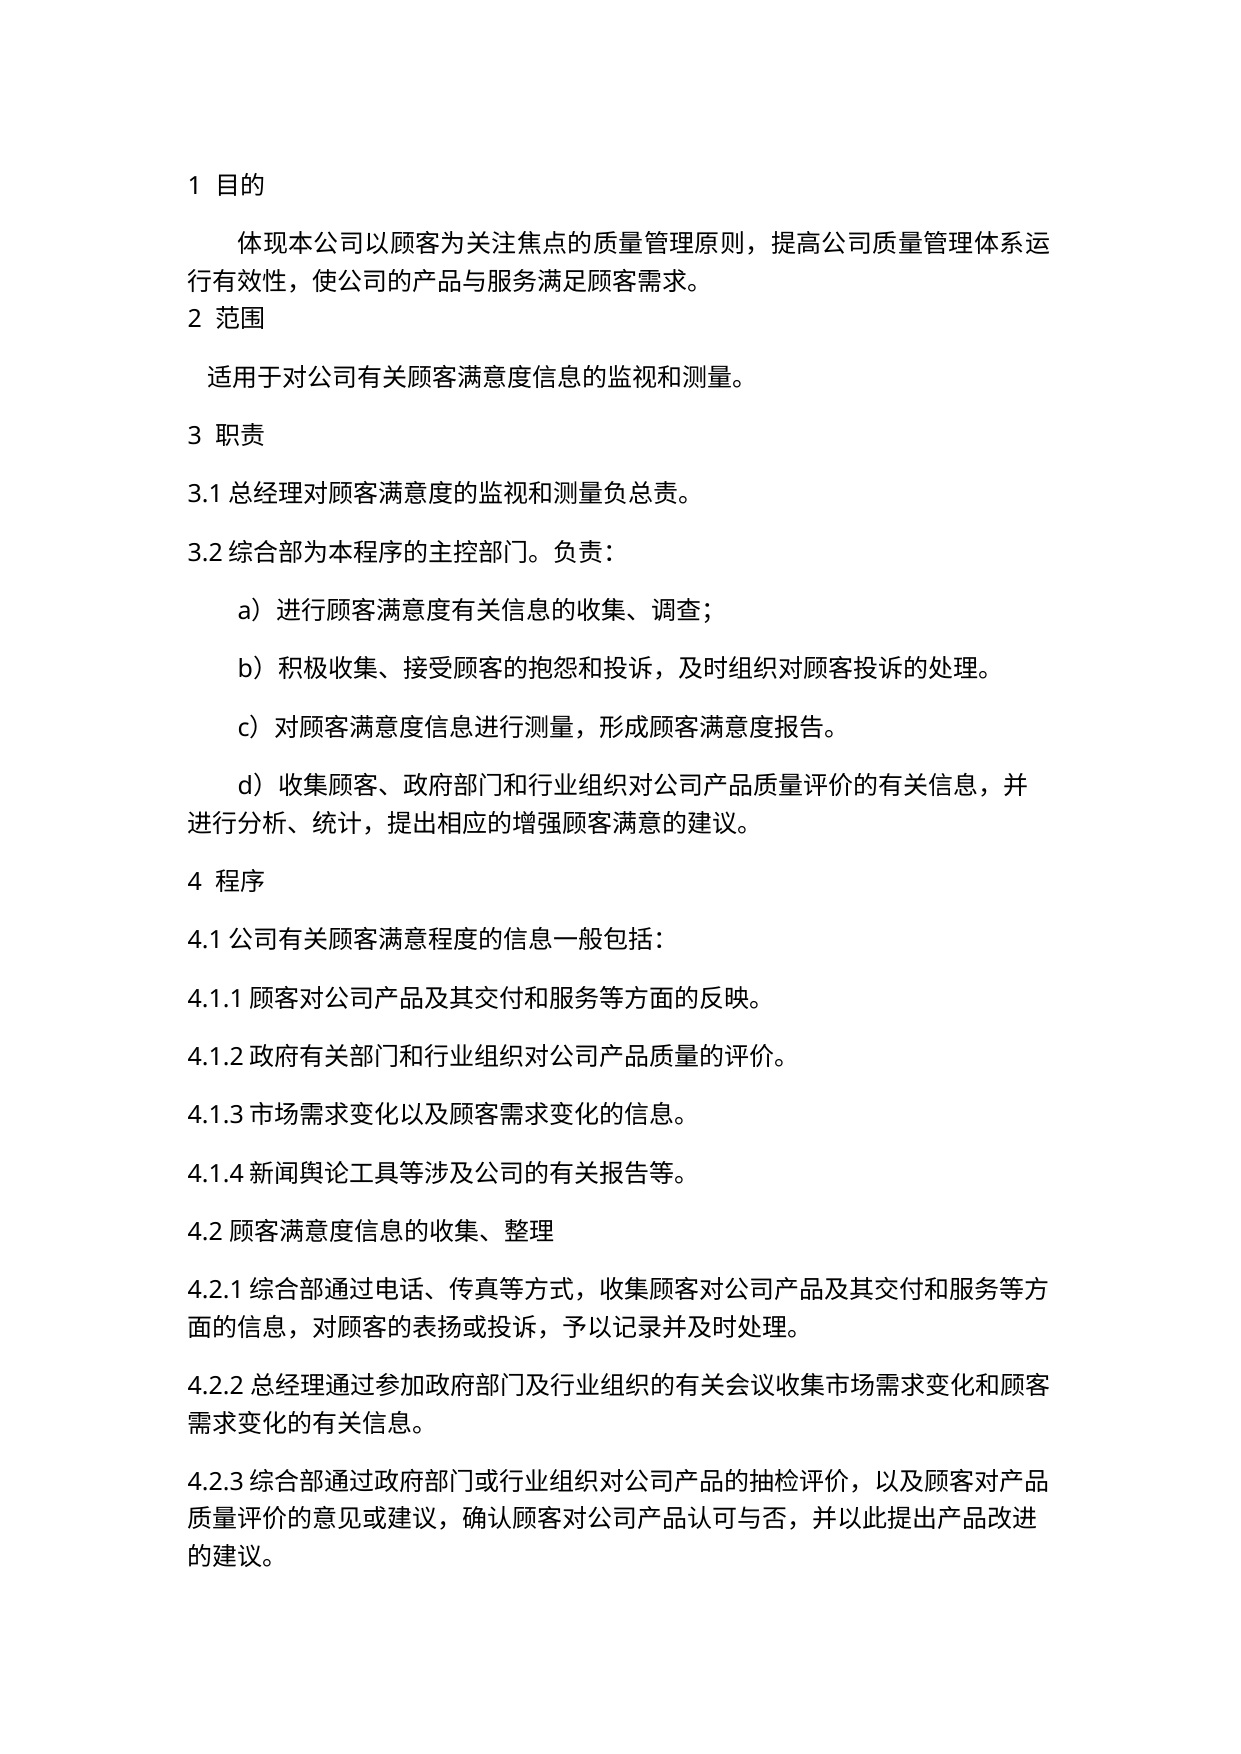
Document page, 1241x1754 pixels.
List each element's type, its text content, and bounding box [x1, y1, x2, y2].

text 4.1.1顾客对公司产品及其交付和服务等方面的反映。 [187, 977, 1053, 1014]
text 4.1.2政府有关部门和行业组织对公司产品质量的评价。 [187, 1035, 1053, 1073]
text 3.1总经理对顾客满意度的监视和测量负总责。 [187, 473, 1053, 510]
text b）积极收集、接受顾客的抱怨和投诉，及时组织对顾客投诉的处理。 [187, 648, 1053, 685]
text 4.2.3综合部通过政府部门或行业组织对公司产品的抽检评价，以及顾客对产品质量评价的意见或建议，确认顾客对公司产品认可与否，并以此提出产品改进的建议。 [187, 1460, 1053, 1573]
text 适用于对公司有关顾客满意度信息的监视和测量。 [187, 356, 1053, 394]
text 4.2 顾客满意度信息的收集、整理 [187, 1210, 1053, 1248]
text c）对顾客满意度信息进行测量，形成顾客满意度报告。 [187, 706, 1053, 744]
text d）收集顾客、政府部门和行业组织对公司产品质量评价的有关信息，并进行分析、统计，提出相应的增强顾客满意的建议。 [187, 764, 1053, 839]
text 4.2.2 总经理通过参加政府部门及行业组织的有关会议收集市场需求变化和顾客需求变化的有关信息。 [187, 1364, 1053, 1439]
text a）进行顾客满意度有关信息的收集、调查； [187, 589, 1053, 627]
text 4 程序 [187, 860, 1053, 898]
text 3 职责 [187, 414, 1053, 452]
text 3.2综合部为本程序的主控部门。负责： [187, 531, 1053, 569]
text 4.2.1综合部通过电话、传真等方式，收集顾客对公司产品及其交付和服务等方面的信息，对顾客的表扬或投诉，予以记录并及时处理。 [187, 1269, 1053, 1344]
text 4.1公司有关顾客满意程度的信息一般包括： [187, 919, 1053, 956]
text 2 范围 [187, 298, 1053, 335]
text 4.1.4新闻舆论工具等涉及公司的有关报告等。 [187, 1152, 1053, 1189]
text 4.1.3市场需求变化以及顾客需求变化的信息。 [187, 1094, 1053, 1131]
text 体现本公司以顾客为关注焦点的质量管理原则，提高公司质量管理体系运行有效性，使公司的产品与服务满足顾客需求。 [187, 223, 1053, 298]
text 1 目的 [187, 164, 1053, 202]
